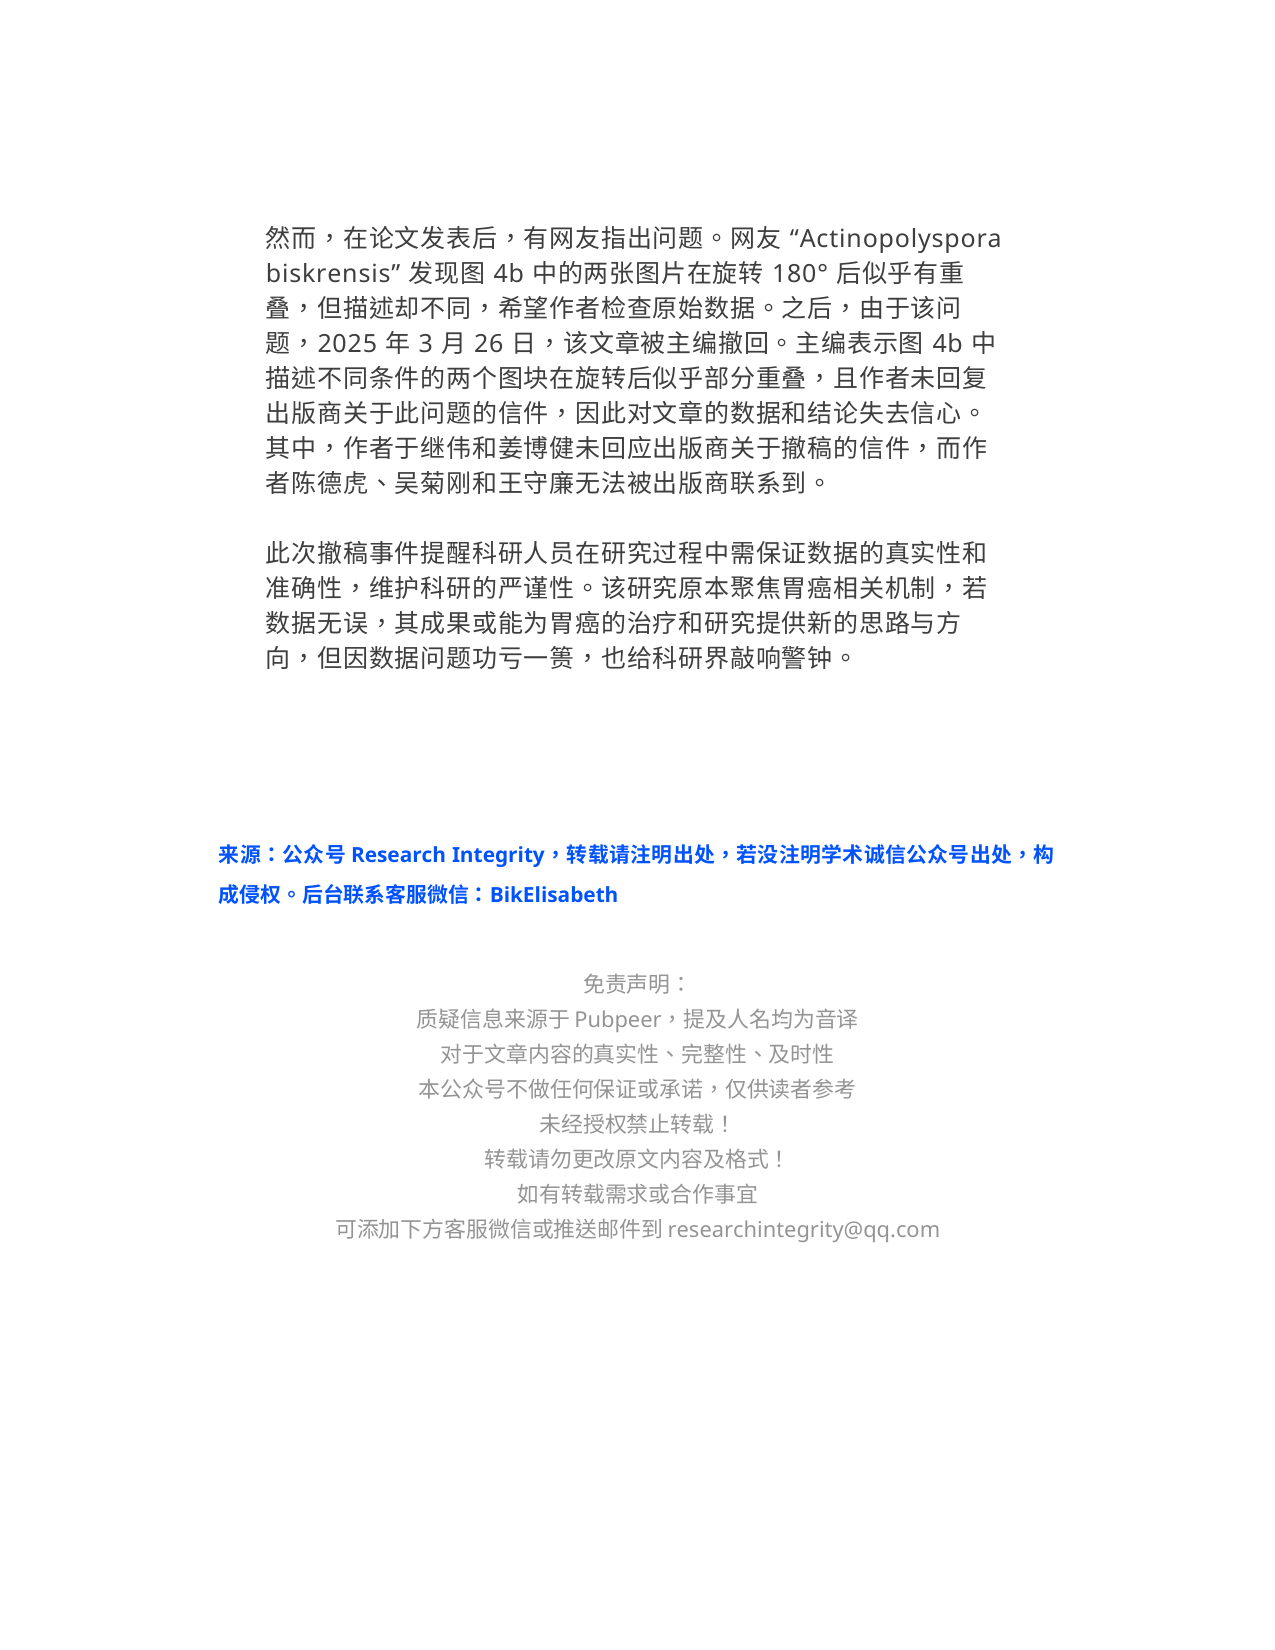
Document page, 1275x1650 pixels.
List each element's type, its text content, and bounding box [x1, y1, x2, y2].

text 可添加下方客服微信或推送邮件到researchintegrity@qq.com [236, 1209, 1039, 1244]
text 来源：公众号Research Integrity，转载请注明出处，若没注明学术诚信公众号出处，构成侵权。后台联系客服微信：BikElisabeth [219, 828, 1056, 908]
text 免责声明： [236, 964, 1039, 999]
text 如有转载需求或合作事宜 [236, 1174, 1039, 1209]
text 对于文章内容的真实性、完整性、及时性 [236, 1034, 1039, 1069]
text 未经授权禁止转载！ [236, 1104, 1039, 1139]
text 然而，在论文发表后，有网友指出问题。网友 “Actinopolyspora biskrensis” 发现图 4b 中的两张图片在旋转 180° 后似乎有重叠，但描述却不同，希望作者检查原始数据。之后，由于该问题，2025 年 3 月 26 日，该文章被主编撤回。主编表示图 4b 中描述不同条件的两个图块在旋转后似乎部分重叠，且作者未回复出版商关于此问题的信件，因此对文章的数据和结论失去信心。其中，作者于继伟和姜博健未回应出版商关于撤稿的信件，而作者陈德虎、吴菊刚和王守廉无法被出版商联系到。 [266, 220, 1009, 500]
text 本公众号不做任何保证或承诺，仅供读者参考 [236, 1069, 1039, 1104]
text 质疑信息来源于Pubpeer，提及人名均为音译 [236, 999, 1039, 1034]
text 此次撤稿事件提醒科研人员在研究过程中需保证数据的真实性和准确性，维护科研的严谨性。该研究原本聚焦胃癌相关机制，若数据无误，其成果或能为胃癌的治疗和研究提供新的思路与方向，但因数据问题功亏一篑，也给科研界敲响警钟。 [266, 535, 1009, 675]
text 转载请勿更改原文内容及格式！ [236, 1139, 1039, 1174]
